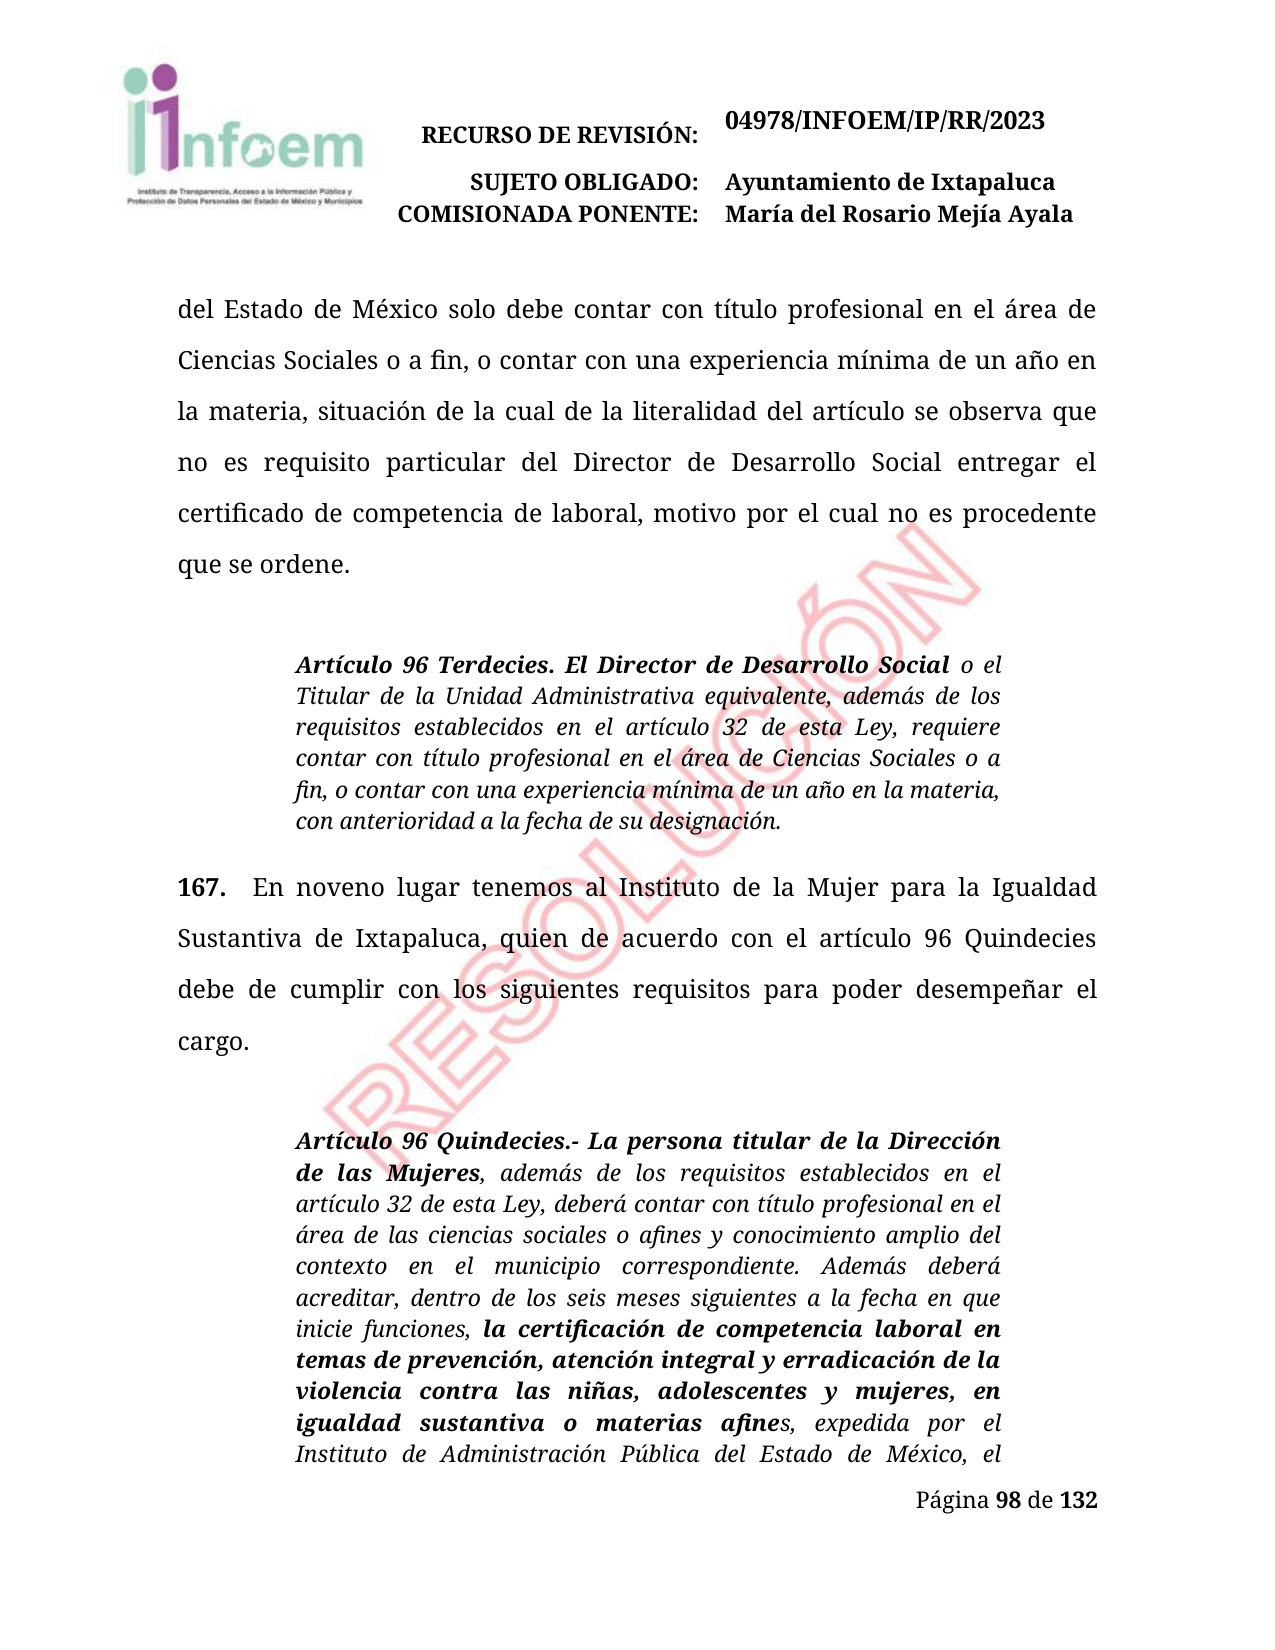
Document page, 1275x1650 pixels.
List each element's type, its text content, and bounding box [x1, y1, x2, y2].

text Artículo 96 Terdecies. El Director de Desarrollo Social o el Titular de la Unidad Administrativa equivalente, además de los requisitos establecidos en el artículo 32 de esta Ley, requiere contar con título profesional en el área de Ciencias Sociales o a fin, o contar con una experiencia mínima de un año en la materia, con anterioridad a la fecha de su designación. [295, 648, 1004, 836]
picture [5, 5, 1268, 1649]
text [295, 1125, 1004, 1469]
list En noveno lugar tenemos al Instituto de la Mujer para la Igualdad Sustantiva de Ixtapaluca, quien de acuerdo con el artículo 96 Quindecies debe de cumplir con los siguientes requisitos para poder desempeñar el cargo. [177, 870, 1098, 1057]
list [177, 291, 1098, 581]
